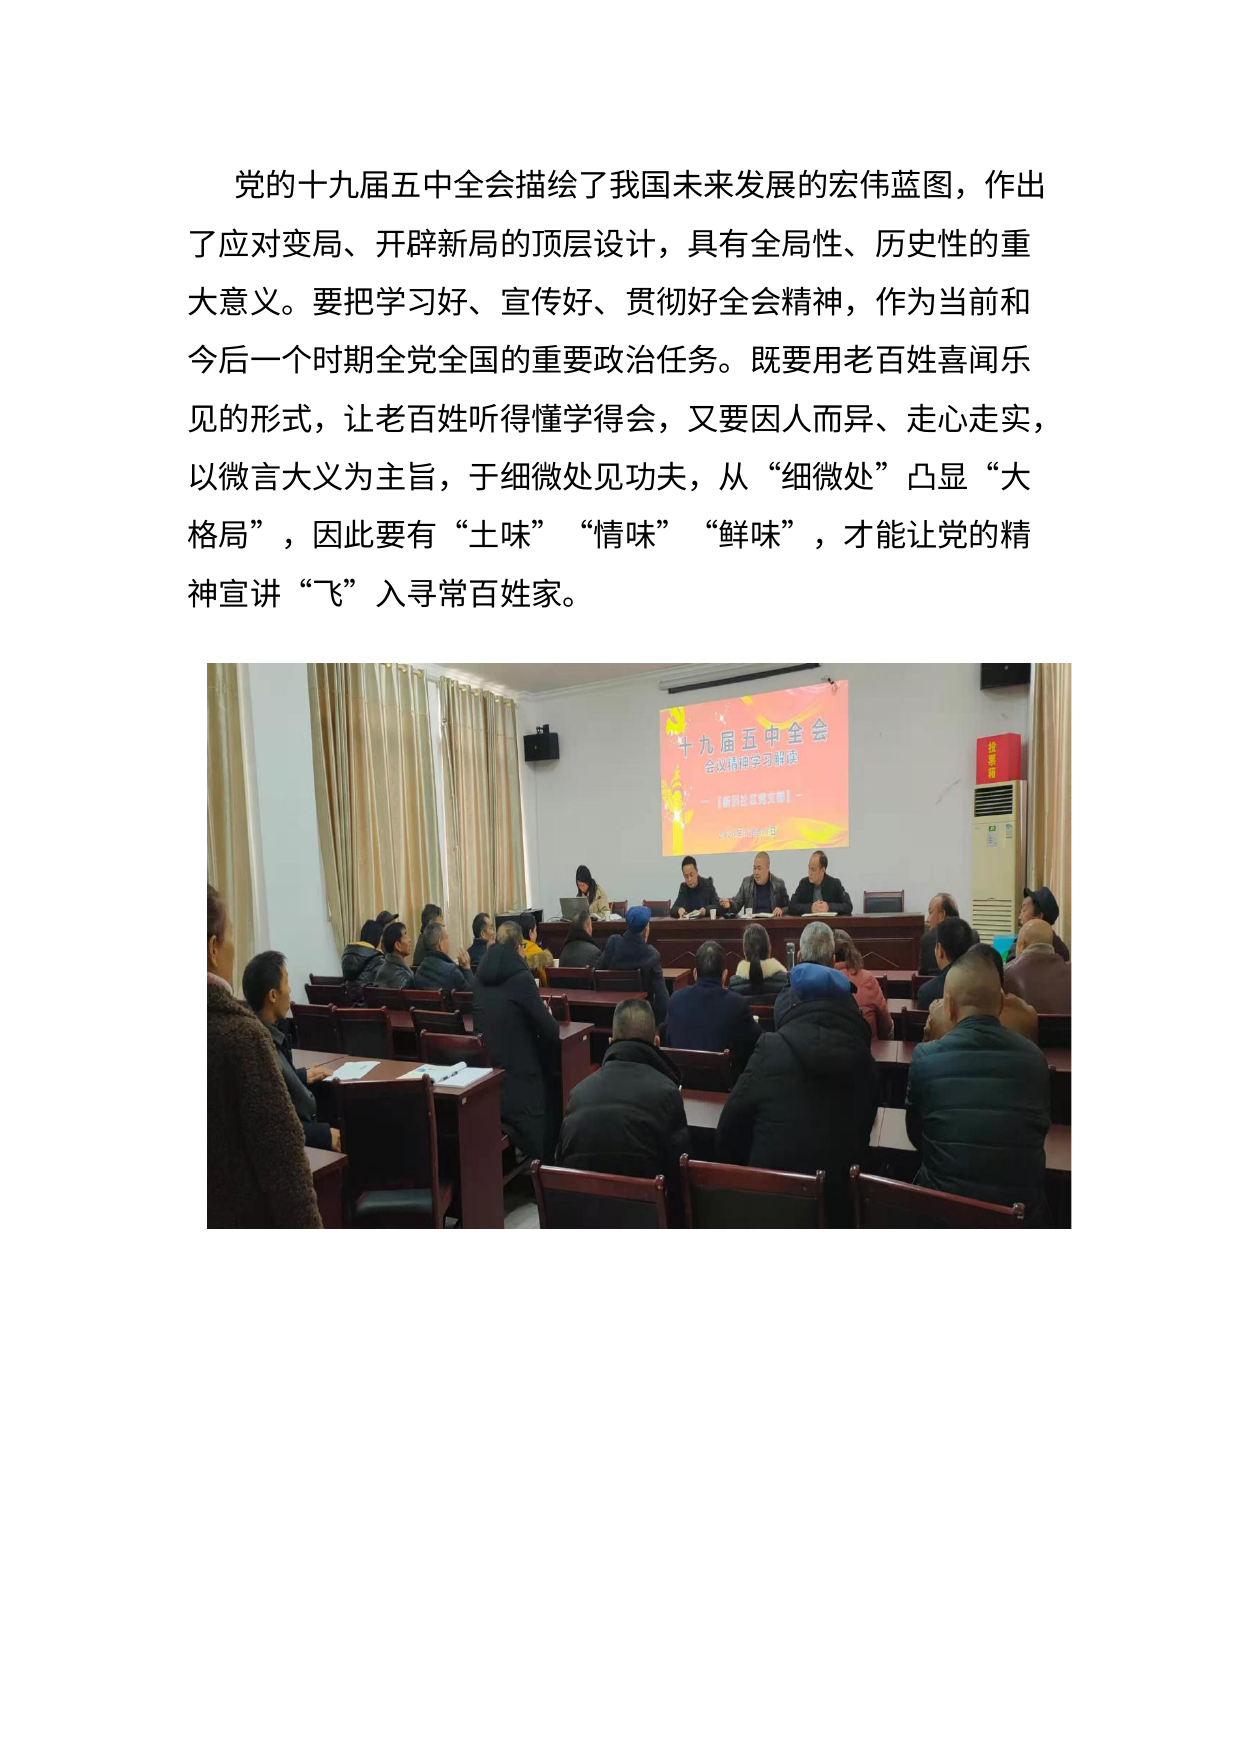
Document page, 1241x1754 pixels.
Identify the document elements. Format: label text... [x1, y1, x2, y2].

picture [207, 663, 1072, 1229]
text 党的十九届五中全会描绘了我国未来发展的宏伟蓝图，作出了应对变局、开辟新局的顶层设计，具有全局性、历史性的重大意义。要把学习好、宣传好、贯彻好全会精神，作为当前和今后一个时期全党全国的重要政治任务。既要用老百姓喜闻乐见的形式，让老百姓听得懂学得会，又要因人而异、走心走实，以微言大义为主旨，于细微处见功夫，从“细微处”凸显“大格局”，因此要有“土味”“情味”“鲜味”，才能让党的精神宣讲“飞”入寻常百姓家。 [187, 150, 1053, 617]
